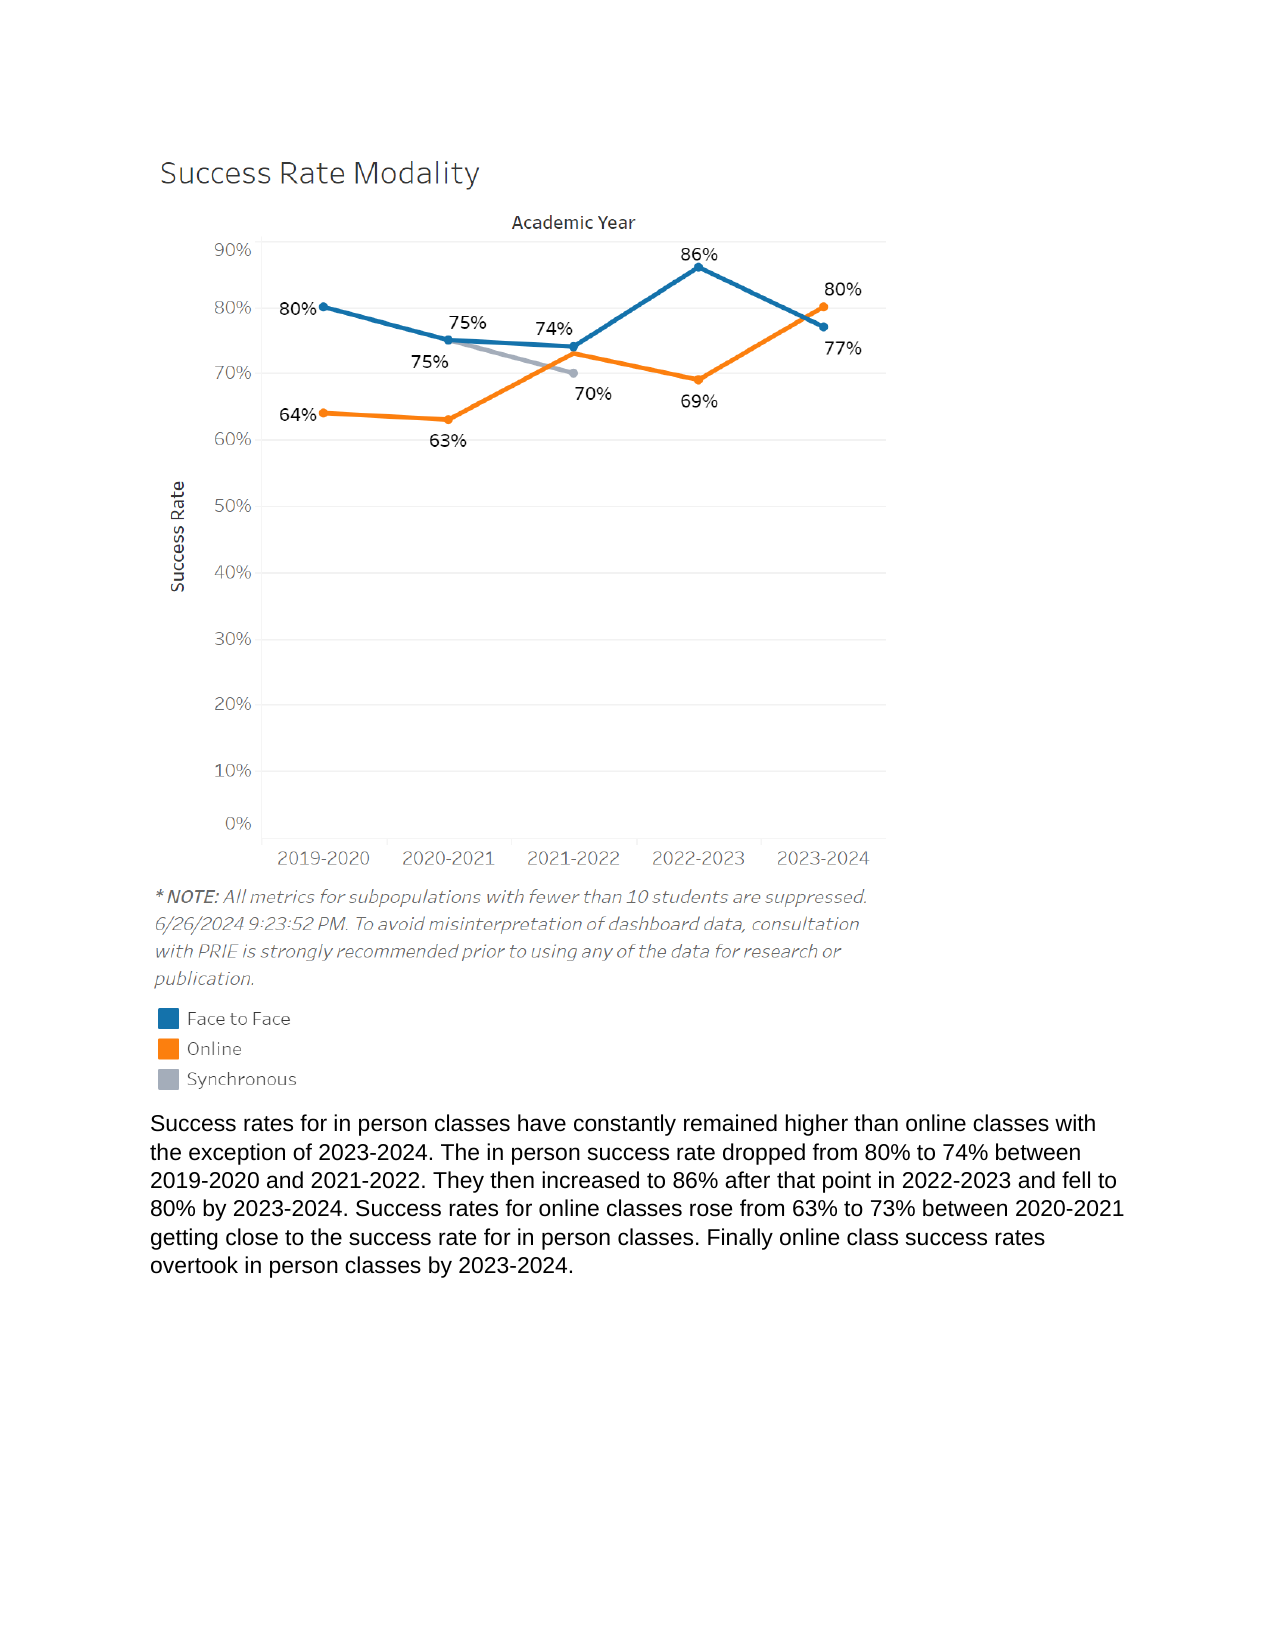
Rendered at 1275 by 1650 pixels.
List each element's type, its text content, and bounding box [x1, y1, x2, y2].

picture [150, 150, 893, 1091]
text Success rates for in person classes have constantly remained higher than online classes with the exception of 2023-2024. The in person success rate dropped from 80% to 74% between 2019-2020 and 2021-2022. They then increased to 86% after that point in 2022-2023 and fell to 80% by 2023-2024. Success rates for online classes rose from 63% to 73% between 2020-2021 getting close to the success rate for in person classes. Finally online class success rates overtook in person classes by 2023-2024. [150, 1110, 1125, 1279]
